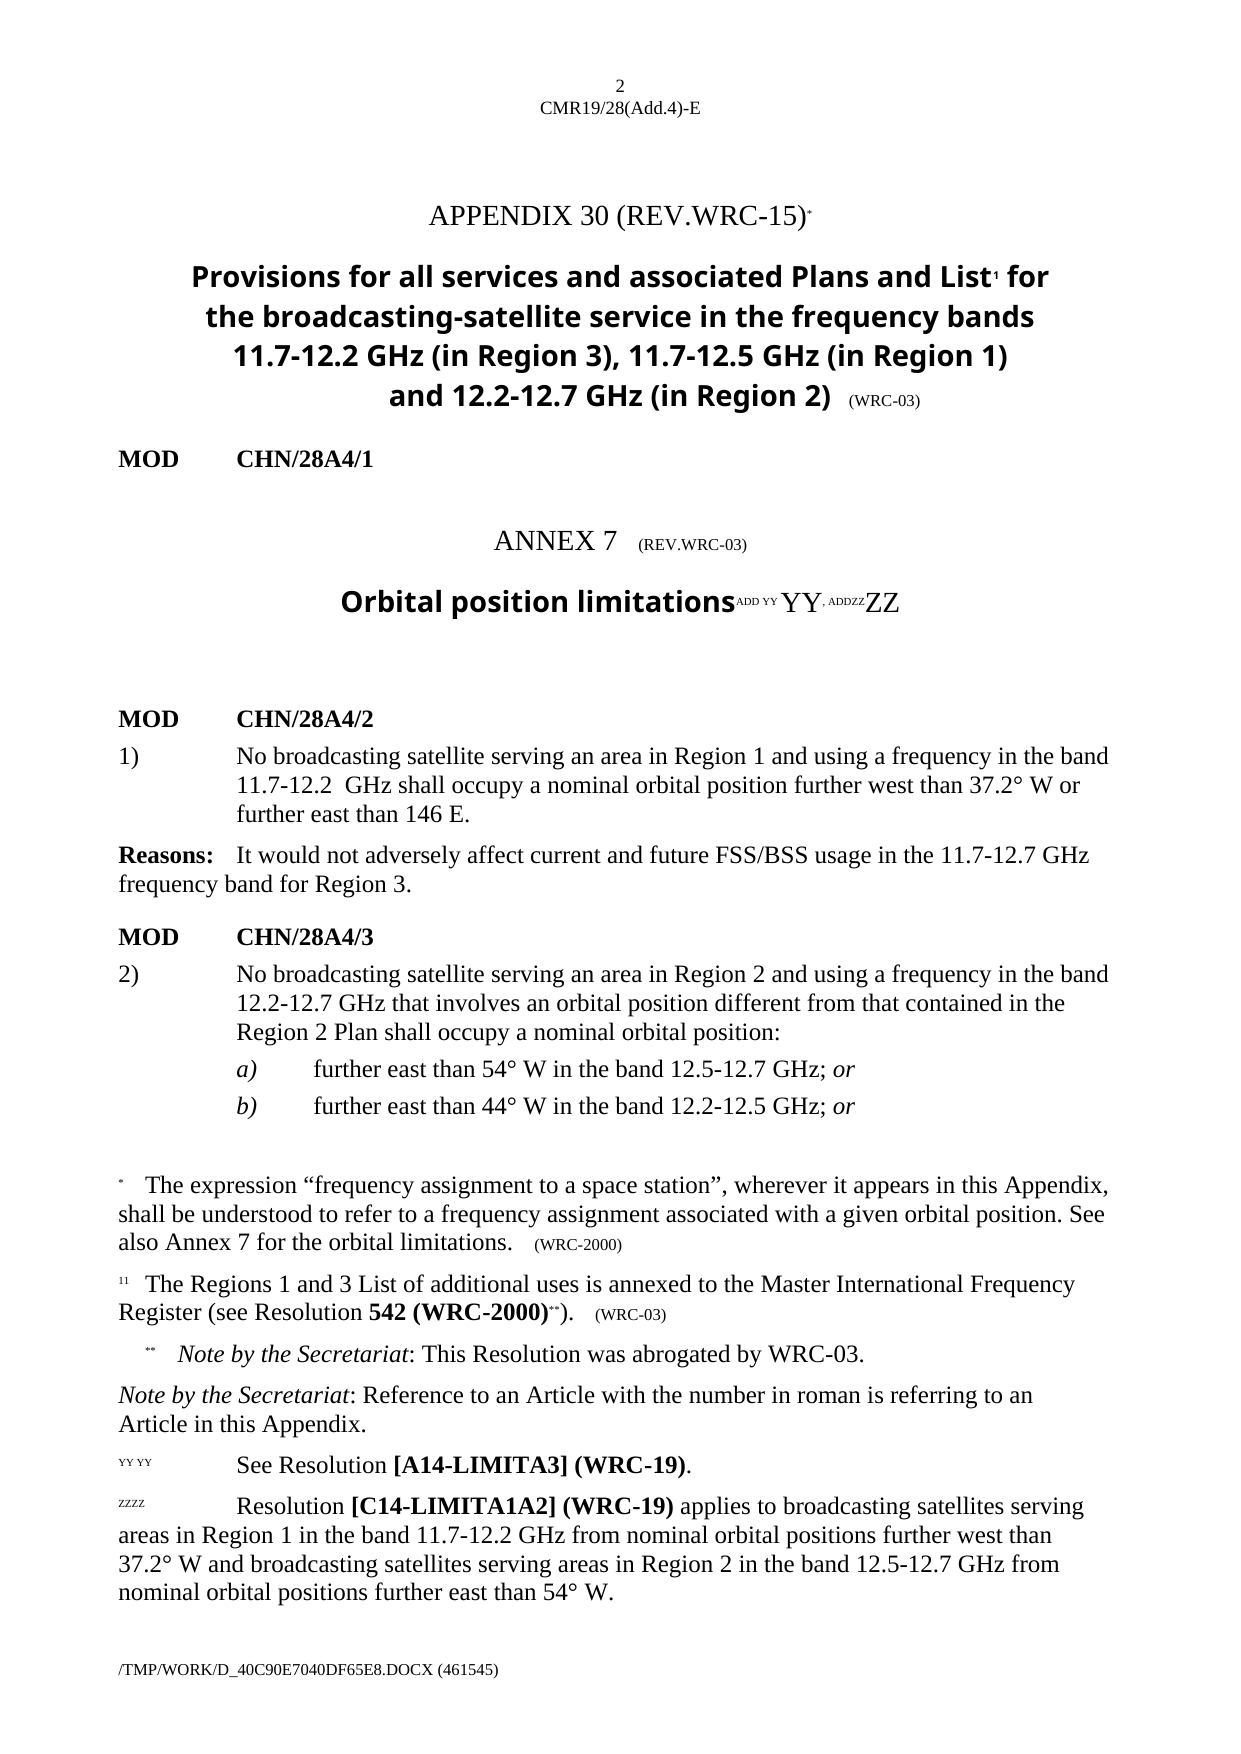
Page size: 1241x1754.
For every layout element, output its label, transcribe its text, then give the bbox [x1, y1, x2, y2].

text APPENDIX 30 (REV.WRC-15)* [118, 198, 1122, 231]
title Provisions for all services and associated Plans and List1 for the broadcasting-satellite service in the frequency bands 11.7-12.2 GHz (in Region 3), 11.7-12.5 GHz (in Region 1) and 12.2-12.7 GHz (in Region 2) (WRC-03) [118, 256, 1122, 415]
title Orbital position limitations [118, 581, 1122, 621]
text MOD CHN/28A4/2#49975 [118, 704, 1122, 733]
text 1) No broadcasting satellite serving an area in Region 1 and using a frequency in the band 11.7-12.2 GHz shall occupy a nominal orbital position further east than 146 E. [118, 741, 1122, 827]
text MOD CHN/28A4/3#49976 [118, 922, 1122, 951]
text Reasons: It would not adversely affect current and future FSS/BSS usage in the 11.7-12.7 GHz frequency band for Region 3. [118, 840, 1122, 897]
text ANNEX 7 (Rev.WRC-03) [118, 523, 1122, 556]
text 2) No broadcasting satellite serving an area in Region 2 that involves an orbital position different from that contained in the Region 2 Plan shall occupy a nominal orbital position [118, 959, 1122, 1046]
text MOD CHN/28A4/1#49974 [118, 444, 1122, 473]
